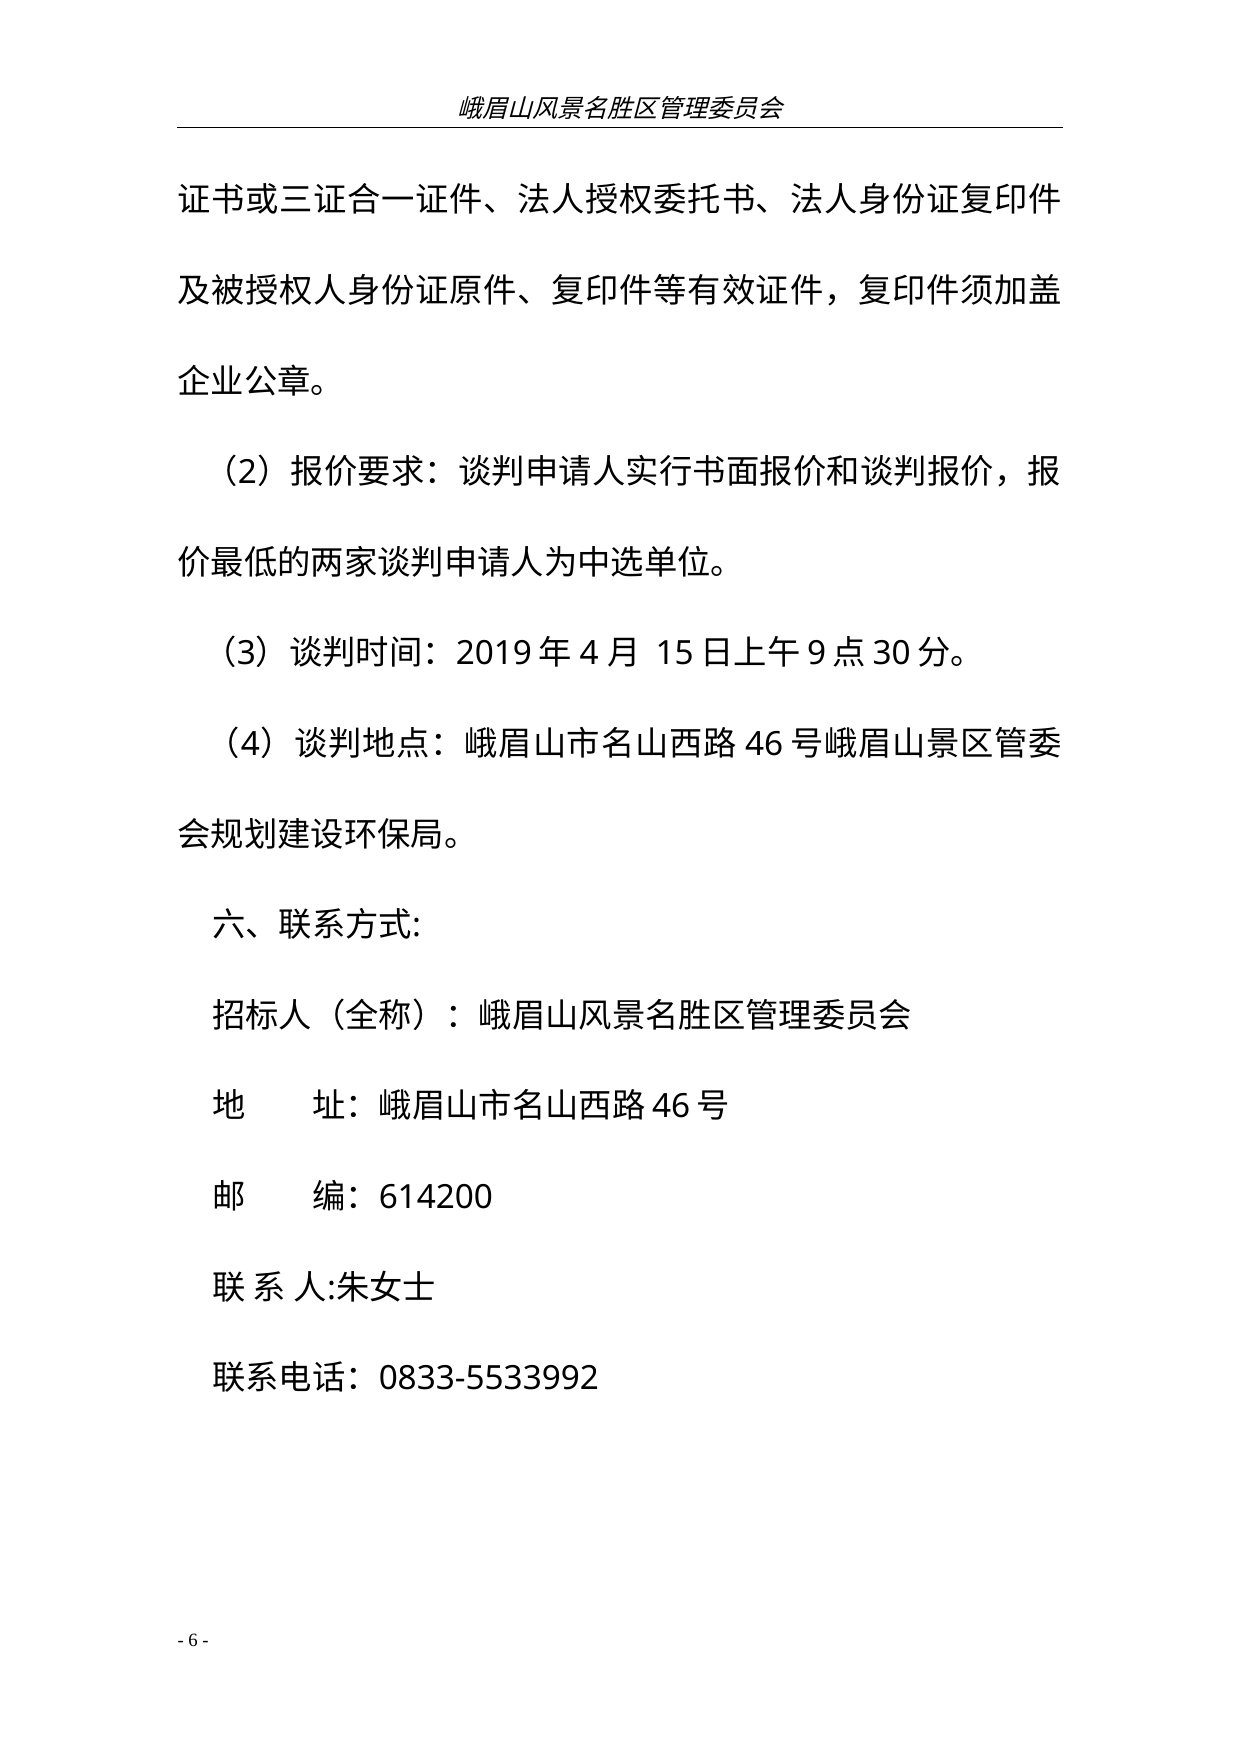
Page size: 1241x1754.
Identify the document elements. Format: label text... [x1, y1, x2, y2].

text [177, 152, 1063, 424]
text （4）谈判地点：峨眉山市名山西路46号峨眉山景区管委会规划建设环保局。 [177, 696, 1063, 877]
text 联 系 人:朱女士 [177, 1239, 1063, 1330]
text （3）谈判时间：2019年 4 月 15日上午9点30分。 [177, 605, 1063, 696]
text 六、联系方式: [177, 877, 1063, 968]
text （2）报价要求：谈判申请人实行书面报价和谈判报价，报价最低的两家谈判申请人为中选单位。 [177, 424, 1063, 605]
text 联系电话：0833-5533992 [177, 1330, 1063, 1421]
text 地 址：峨眉山市名山西路46号 [177, 1058, 1063, 1149]
text 招标人（全称）：峨眉山风景名胜区管理委员会 [177, 968, 1063, 1058]
text 邮 编：614200 [177, 1149, 1063, 1239]
